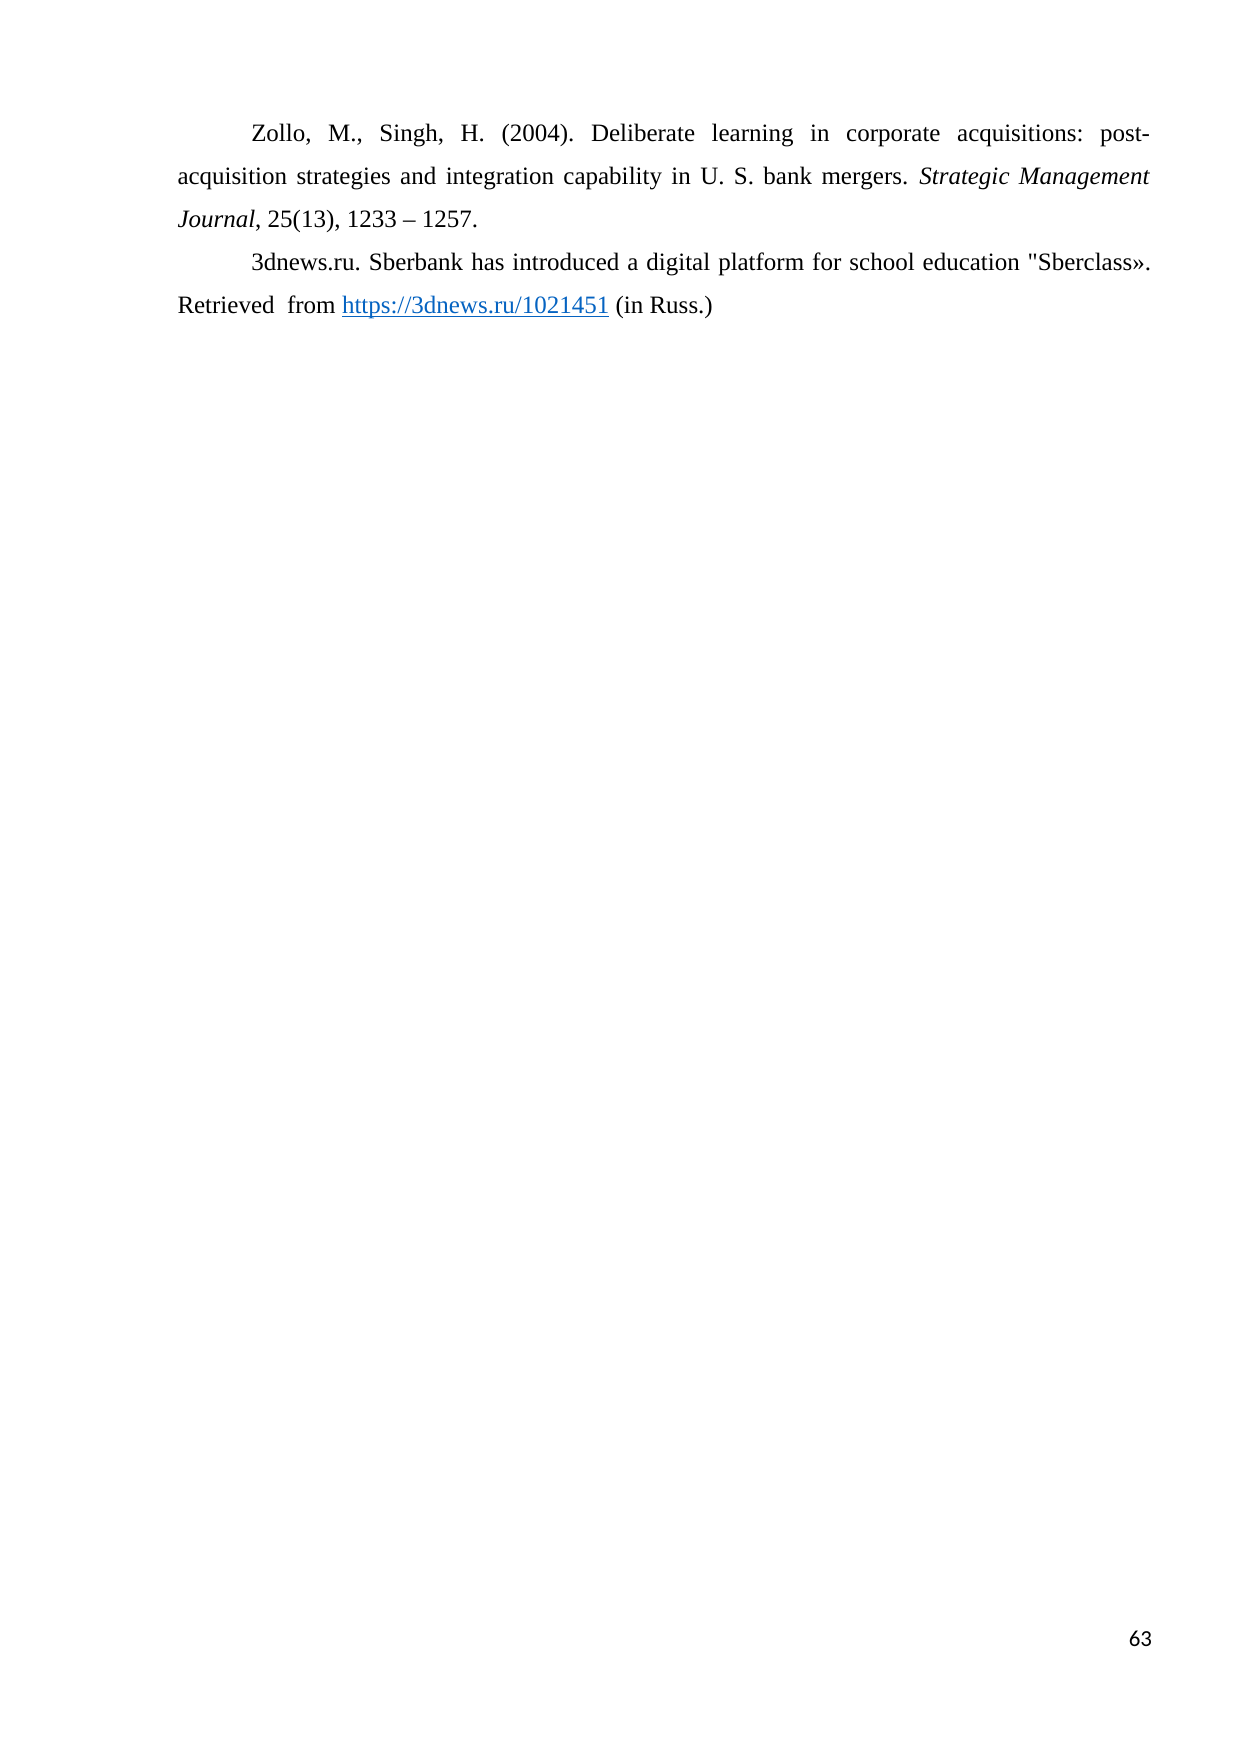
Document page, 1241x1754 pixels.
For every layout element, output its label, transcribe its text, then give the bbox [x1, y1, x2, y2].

text Zollo, M., Singh, H. (2004). Deliberate learning in corporate acquisitions: post-acquisition strategies and integration capability in U. S. bank mergers. Strategic Management Journal, 25(13), 1233 – 1257. [177, 118, 1152, 233]
text 3dnews.ru. Sberbank has introduced a digital platform for school education "Sberclass». Retrieved from https://3dnews.ru/1021451 (in Russ.) [177, 247, 1152, 319]
